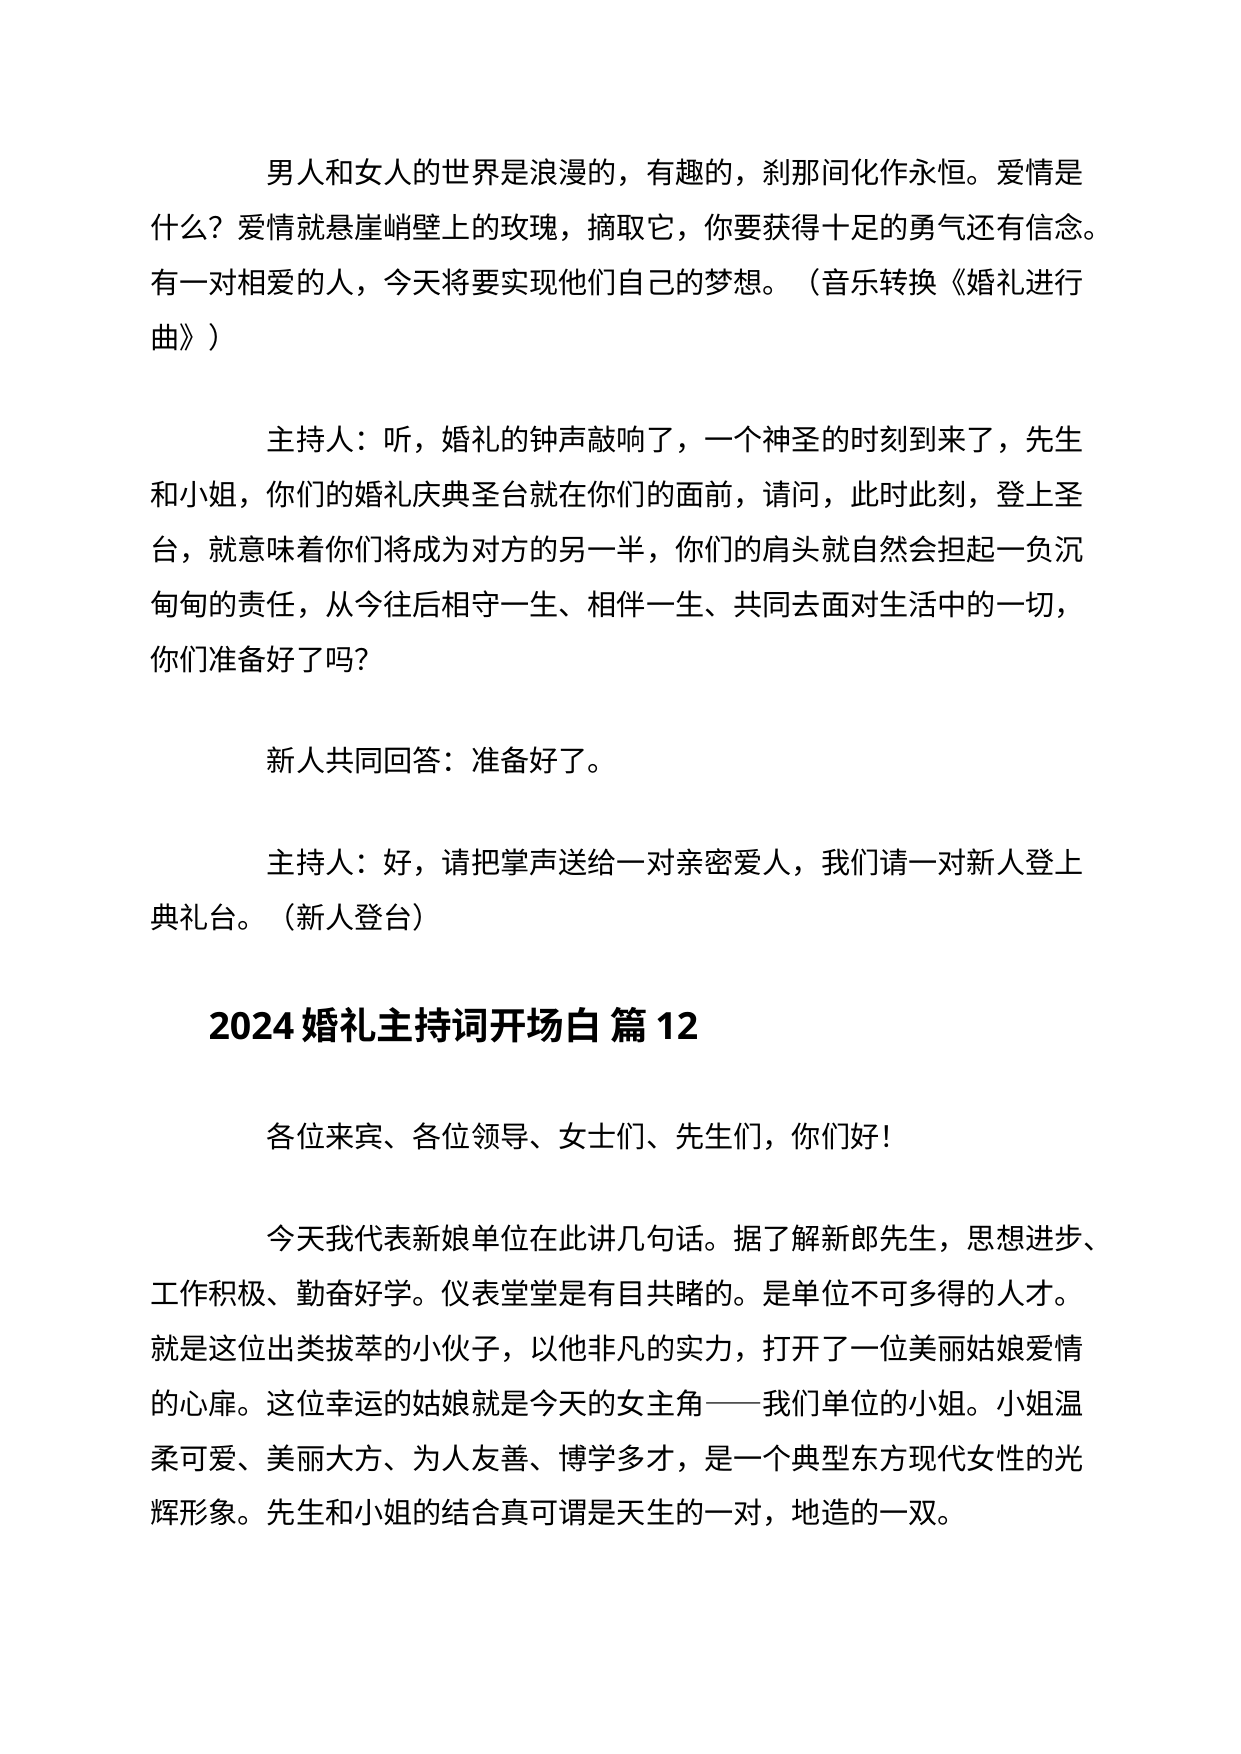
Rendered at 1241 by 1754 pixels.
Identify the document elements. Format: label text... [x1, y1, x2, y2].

text 2024婚礼主持词开场白 篇12 [150, 996, 1090, 1051]
text 主持人：听，婚礼的钟声敲响了，一个神圣的时刻到来了，先生和小姐，你们的婚礼庆典圣台就在你们的面前，请问，此时此刻，登上圣台，就意味着你们将成为对方的另一半，你们的肩头就自然会担起一负沉甸甸的责任，从今往后相守一生、相伴一生、共同去面对生活中的一切，你们准备好了吗？ [150, 416, 1090, 678]
text 男人和女人的世界是浪漫的，有趣的，刹那间化作永恒。爱情是什么？爱情就悬崖峭壁上的玫瑰，摘取它，你要获得十足的勇气还有信念。有一对相爱的人，今天将要实现他们自己的梦想。（音乐转换《婚礼进行曲》） [150, 150, 1090, 357]
text 新人共同回答：准备好了。 [150, 738, 1090, 780]
text 各位来宾、各位领导、女士们、先生们，你们好！ [150, 1114, 1090, 1156]
text 主持人：好，请把掌声送给一对亲密爱人，我们请一对新人登上典礼台。（新人登台） [150, 839, 1090, 937]
text 今天我代表新娘单位在此讲几句话。据了解新郎先生，思想进步、工作积极、勤奋好学。仪表堂堂是有目共睹的。是单位不可多得的人才。就是这位出类拔萃的小伙子，以他非凡的实力，打开了一位美丽姑娘爱情的心扉。这位幸运的姑娘就是今天的女主角——我们单位的小姐。小姐温柔可爱、美丽大方、为人友善、博学多才，是一个典型东方现代女性的光辉形象。先生和小姐的结合真可谓是天生的一对，地造的一双。 [150, 1216, 1090, 1532]
